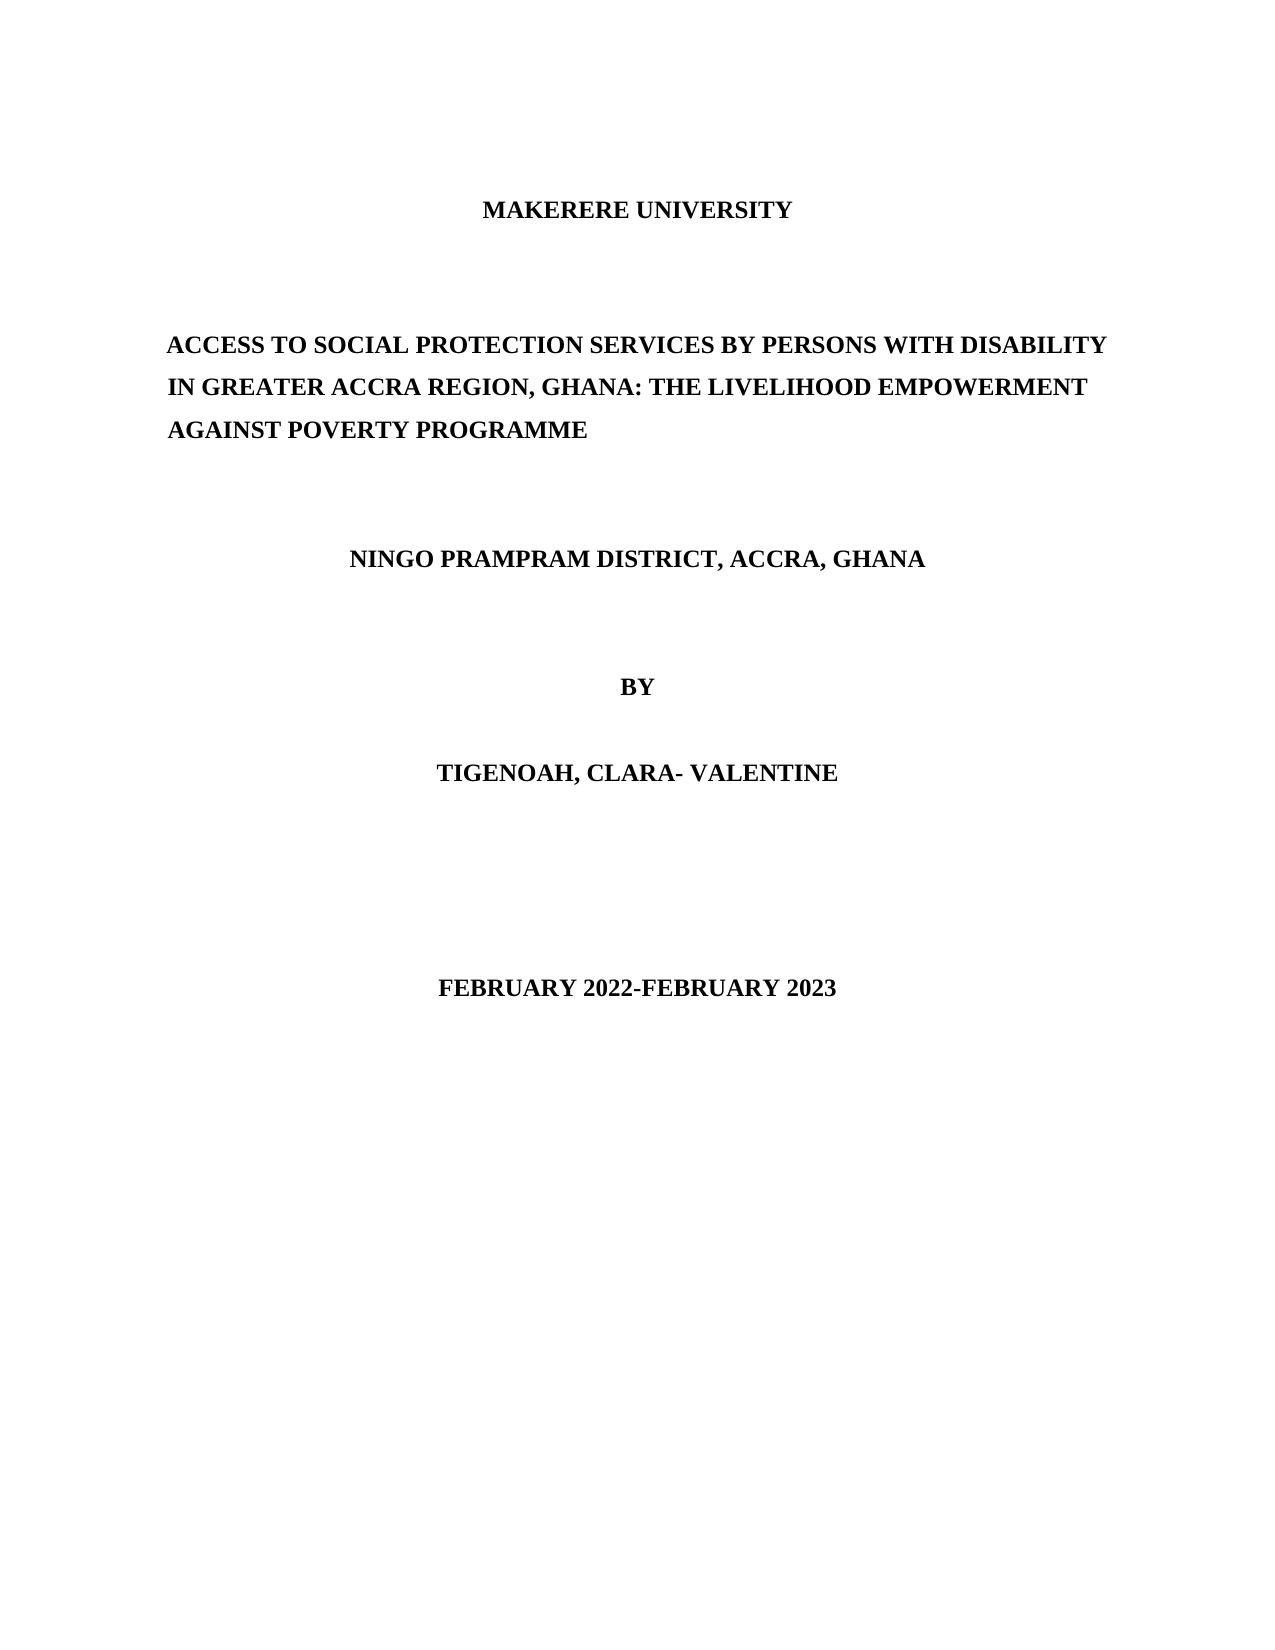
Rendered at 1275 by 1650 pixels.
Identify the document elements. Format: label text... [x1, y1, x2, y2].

text BY [150, 672, 1125, 701]
text FEBRUARY 2022-FEBRUARY 2023 [150, 973, 1125, 1002]
text TIGENOAH, CLARA- VALENTINE [150, 758, 1125, 787]
text ACCESS TO SOCIAL PROTECTION SERVICES BY PERSONS WITH DISABILITY IN GREATER ACCRA REGION, GHANA: THE LIVELIHOOD EMPOWERMENT AGAINST POVERTY PROGRAMME [166, 330, 1125, 444]
text NINGO PRAMPRAM DISTRICT, ACCRA, GHANA [150, 544, 1125, 573]
text MAKERERE UNIVERSITY [150, 195, 1125, 224]
